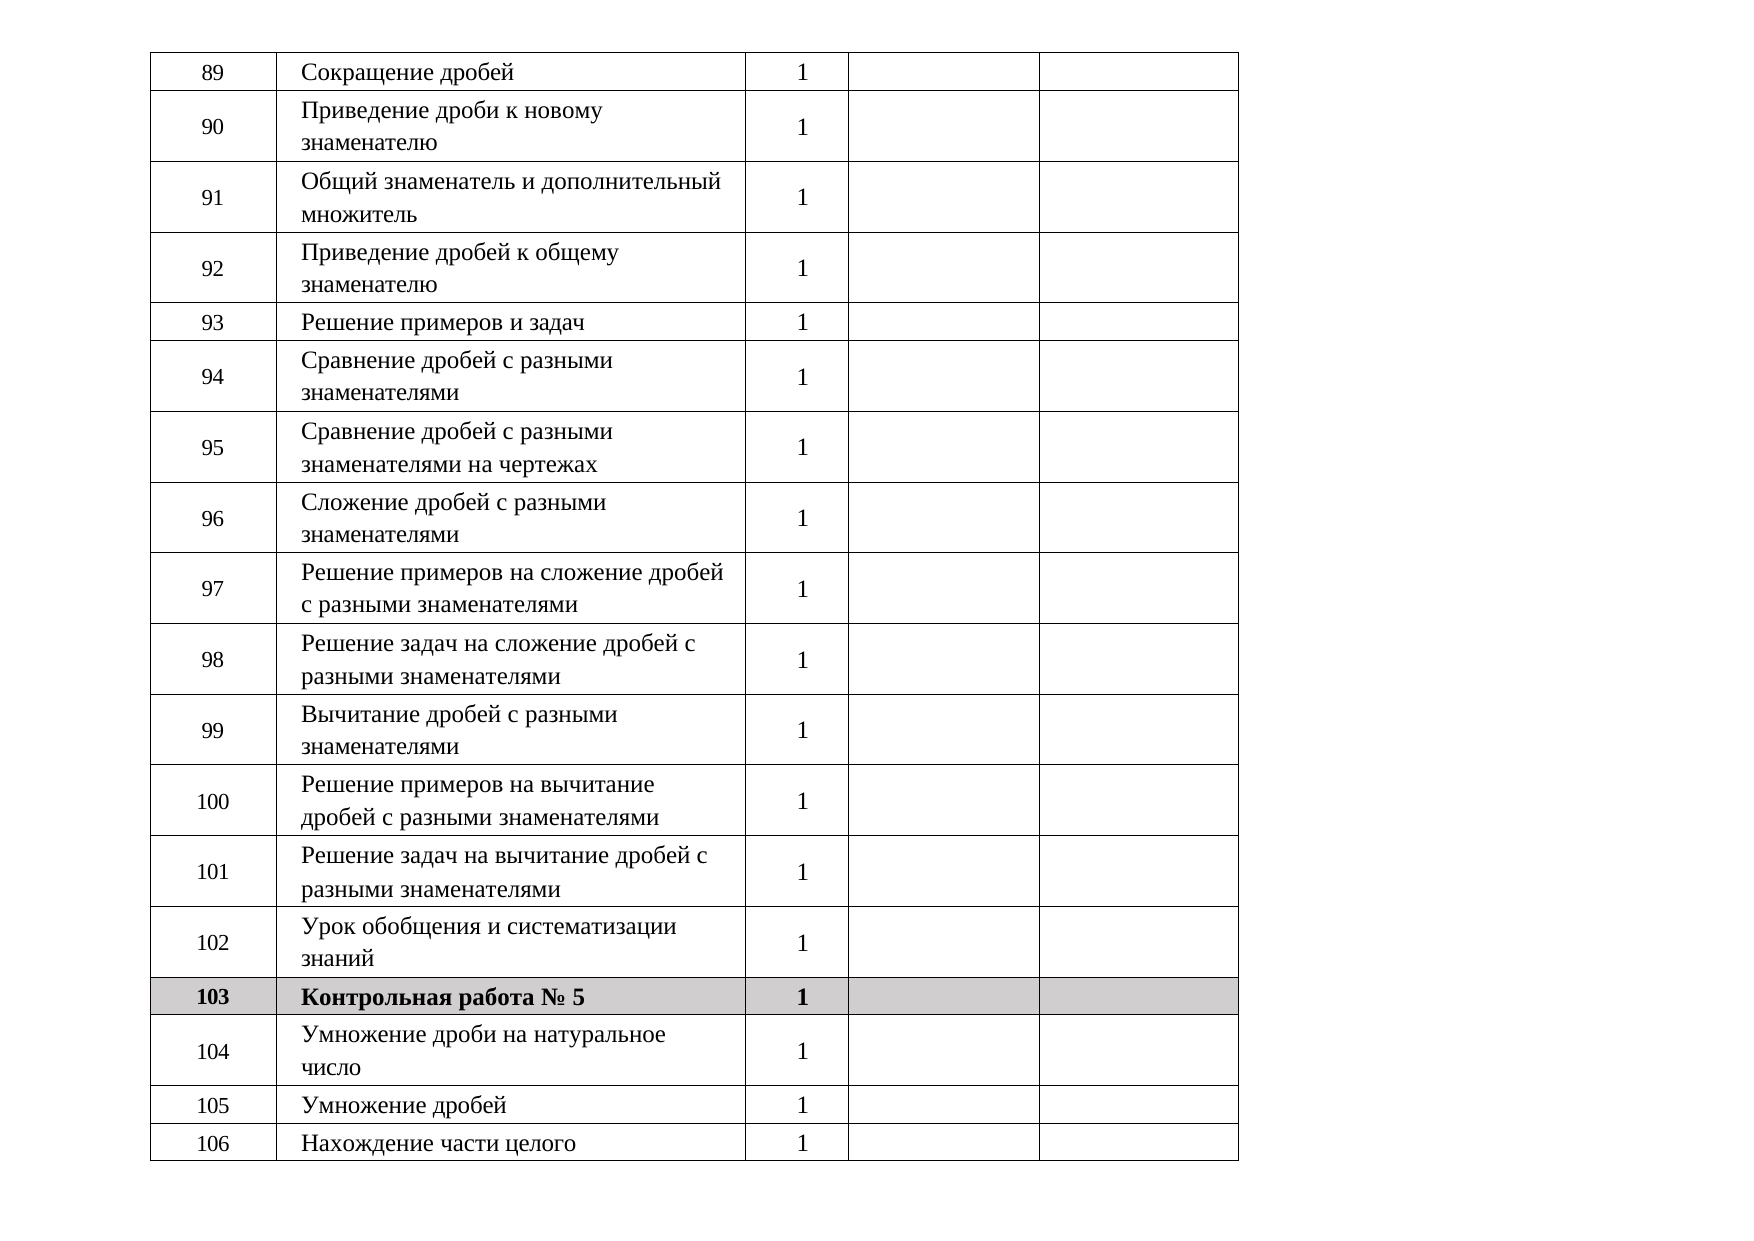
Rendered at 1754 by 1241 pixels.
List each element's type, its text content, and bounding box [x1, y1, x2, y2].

table_cell [849, 907, 1039, 977]
table_header 1 [746, 53, 848, 90]
table_cell [1040, 624, 1238, 693]
table_cell 1 [746, 303, 848, 340]
table_cell 1 [746, 907, 848, 977]
table_cell Общий знаменатель и дополнительный множитель [277, 162, 745, 231]
table_cell 1 [746, 162, 848, 231]
table_cell 1 [746, 1015, 848, 1085]
table_cell [1040, 483, 1238, 552]
table_cell Умножение дробей [277, 1086, 745, 1123]
table_cell [849, 695, 1039, 764]
table_cell 92 [151, 233, 276, 302]
table_cell 1 [746, 341, 848, 411]
table_cell [1040, 695, 1238, 764]
table_cell 99 [151, 695, 276, 764]
table_cell 103 [151, 978, 276, 1014]
table_cell 97 [151, 553, 276, 623]
table_cell [1040, 907, 1238, 977]
table_cell [1040, 233, 1238, 302]
table_cell [1040, 412, 1238, 481]
table_cell Решение примеров и задач [277, 303, 745, 340]
table_cell 1 [746, 978, 848, 1014]
table_cell [1040, 162, 1238, 231]
table_cell [1040, 303, 1238, 340]
table_cell [1040, 978, 1238, 1014]
table_cell 106 [151, 1124, 276, 1160]
table_cell 1 [746, 553, 848, 623]
table_cell 94 [151, 341, 276, 411]
table_header 89 [151, 53, 276, 90]
table_cell [1040, 553, 1238, 623]
table_cell Решение примеров на вычитание дробей с разными знаменателями [277, 765, 745, 835]
table_cell [1040, 836, 1238, 906]
table_cell Приведение дробей к общему знаменателю [277, 233, 745, 302]
table_cell [849, 765, 1039, 835]
table_cell [849, 553, 1039, 623]
table_cell [1040, 1124, 1238, 1160]
table_cell 90 [151, 91, 276, 161]
table_cell [849, 341, 1039, 411]
table_cell [849, 978, 1039, 1014]
table_cell 1 [746, 1124, 848, 1160]
table_cell [1040, 1086, 1238, 1123]
table_cell 1 [746, 695, 848, 764]
table_cell [849, 91, 1039, 161]
table_cell 101 [151, 836, 276, 906]
table_cell [1040, 765, 1238, 835]
table_cell [849, 1086, 1039, 1123]
table_header Сокращение дробей [277, 53, 745, 90]
table_cell Контрольная работа № 5 [277, 978, 745, 1014]
table_cell 1 [746, 624, 848, 693]
table_cell Вычитание дробей с разными знаменателями [277, 695, 745, 764]
table_cell Сравнение дробей с разными знаменателями [277, 341, 745, 411]
table_cell [849, 233, 1039, 302]
table_cell [849, 1124, 1039, 1160]
table_cell 102 [151, 907, 276, 977]
table_cell 98 [151, 624, 276, 693]
table_cell 93 [151, 303, 276, 340]
table_cell [849, 412, 1039, 481]
table_cell Решение задач на вычитание дробей с разными знаменателями [277, 836, 745, 906]
table_cell 1 [746, 765, 848, 835]
table_cell Умножение дроби на натуральное число [277, 1015, 745, 1085]
table_cell Решение примеров на сложение дробей с разными знаменателями [277, 553, 745, 623]
table_cell 1 [746, 836, 848, 906]
table_cell [1040, 341, 1238, 411]
table_cell 105 [151, 1086, 276, 1123]
table_cell Сравнение дробей с разными знаменателями на чертежах [277, 412, 745, 481]
table_cell [849, 624, 1039, 693]
table_cell [849, 303, 1039, 340]
table_cell 95 [151, 412, 276, 481]
table_cell Сложение дробей с разными знаменателями [277, 483, 745, 552]
table_cell Урок обобщения и систематизации знаний [277, 907, 745, 977]
table_cell [849, 162, 1039, 231]
table_cell 1 [746, 233, 848, 302]
table_cell 1 [746, 1086, 848, 1123]
table_header [849, 53, 1039, 90]
table_header [1040, 53, 1238, 90]
table_cell 96 [151, 483, 276, 552]
table_cell 91 [151, 162, 276, 231]
table_cell Приведение дроби к новому знаменателю [277, 91, 745, 161]
table_cell 1 [746, 483, 848, 552]
table_cell [849, 483, 1039, 552]
table_cell 104 [151, 1015, 276, 1085]
table_cell [849, 1015, 1039, 1085]
table_cell Решение задач на сложение дробей с разными знаменателями [277, 624, 745, 693]
table_cell [1040, 91, 1238, 161]
table_cell 1 [746, 91, 848, 161]
table_cell 100 [151, 765, 276, 835]
table_cell Нахождение части целого [277, 1124, 745, 1160]
table_cell 1 [746, 412, 848, 481]
table_cell [849, 836, 1039, 906]
table_cell [1040, 1015, 1238, 1085]
